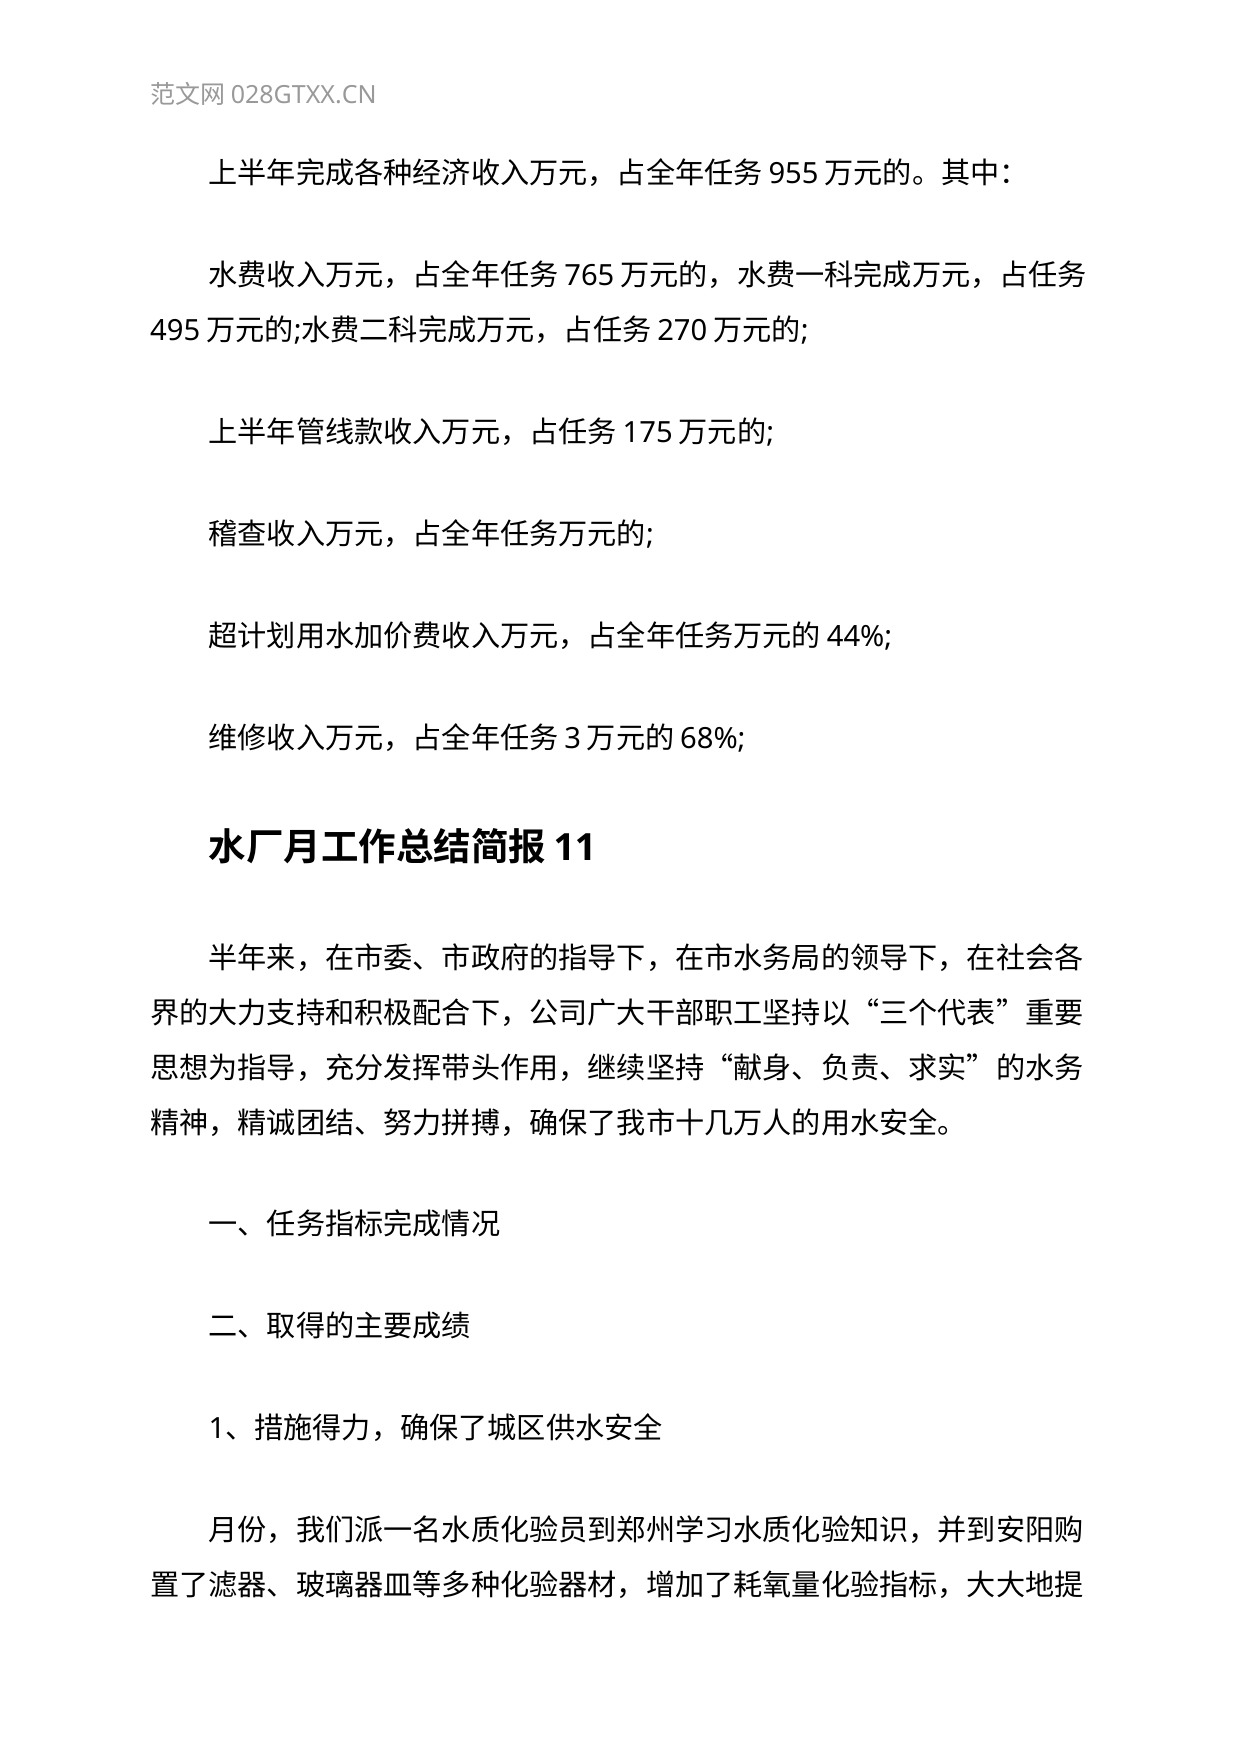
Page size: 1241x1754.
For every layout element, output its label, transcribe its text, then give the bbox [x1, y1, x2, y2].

text 上半年管线款收入万元，占任务175万元的; [150, 409, 1090, 451]
text 超计划用水加价费收入万元，占全年任务万元的44%; [150, 613, 1090, 655]
text 维修收入万元，占全年任务3万元的68%; [150, 715, 1090, 757]
text 水厂月工作总结简报11 [150, 817, 1090, 871]
text 二、取得的主要成绩 [150, 1303, 1090, 1345]
text 一、任务指标完成情况 [150, 1201, 1090, 1243]
text 1、措施得力，确保了城区供水安全 [150, 1404, 1090, 1447]
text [150, 1506, 1090, 1604]
text 稽查收入万元，占全年任务万元的; [150, 511, 1090, 553]
text 水费收入万元，占全年任务765万元的，水费一科完成万元，占任务495万元的;水费二科完成万元，占任务270万元的; [150, 252, 1090, 349]
text 半年来，在市委、市政府的指导下，在市水务局的领导下，在社会各界的大力支持和积极配合下，公司广大干部职工坚持以“三个代表”重要思想为指导，充分发挥带头作用，继续坚持“献身、负责、求实”的水务精神，精诚团结、努力拼搏，确保了我市十几万人的用水安全。 [150, 934, 1090, 1141]
text 上半年完成各种经济收入万元，占全年任务955万元的。其中： [150, 150, 1090, 192]
